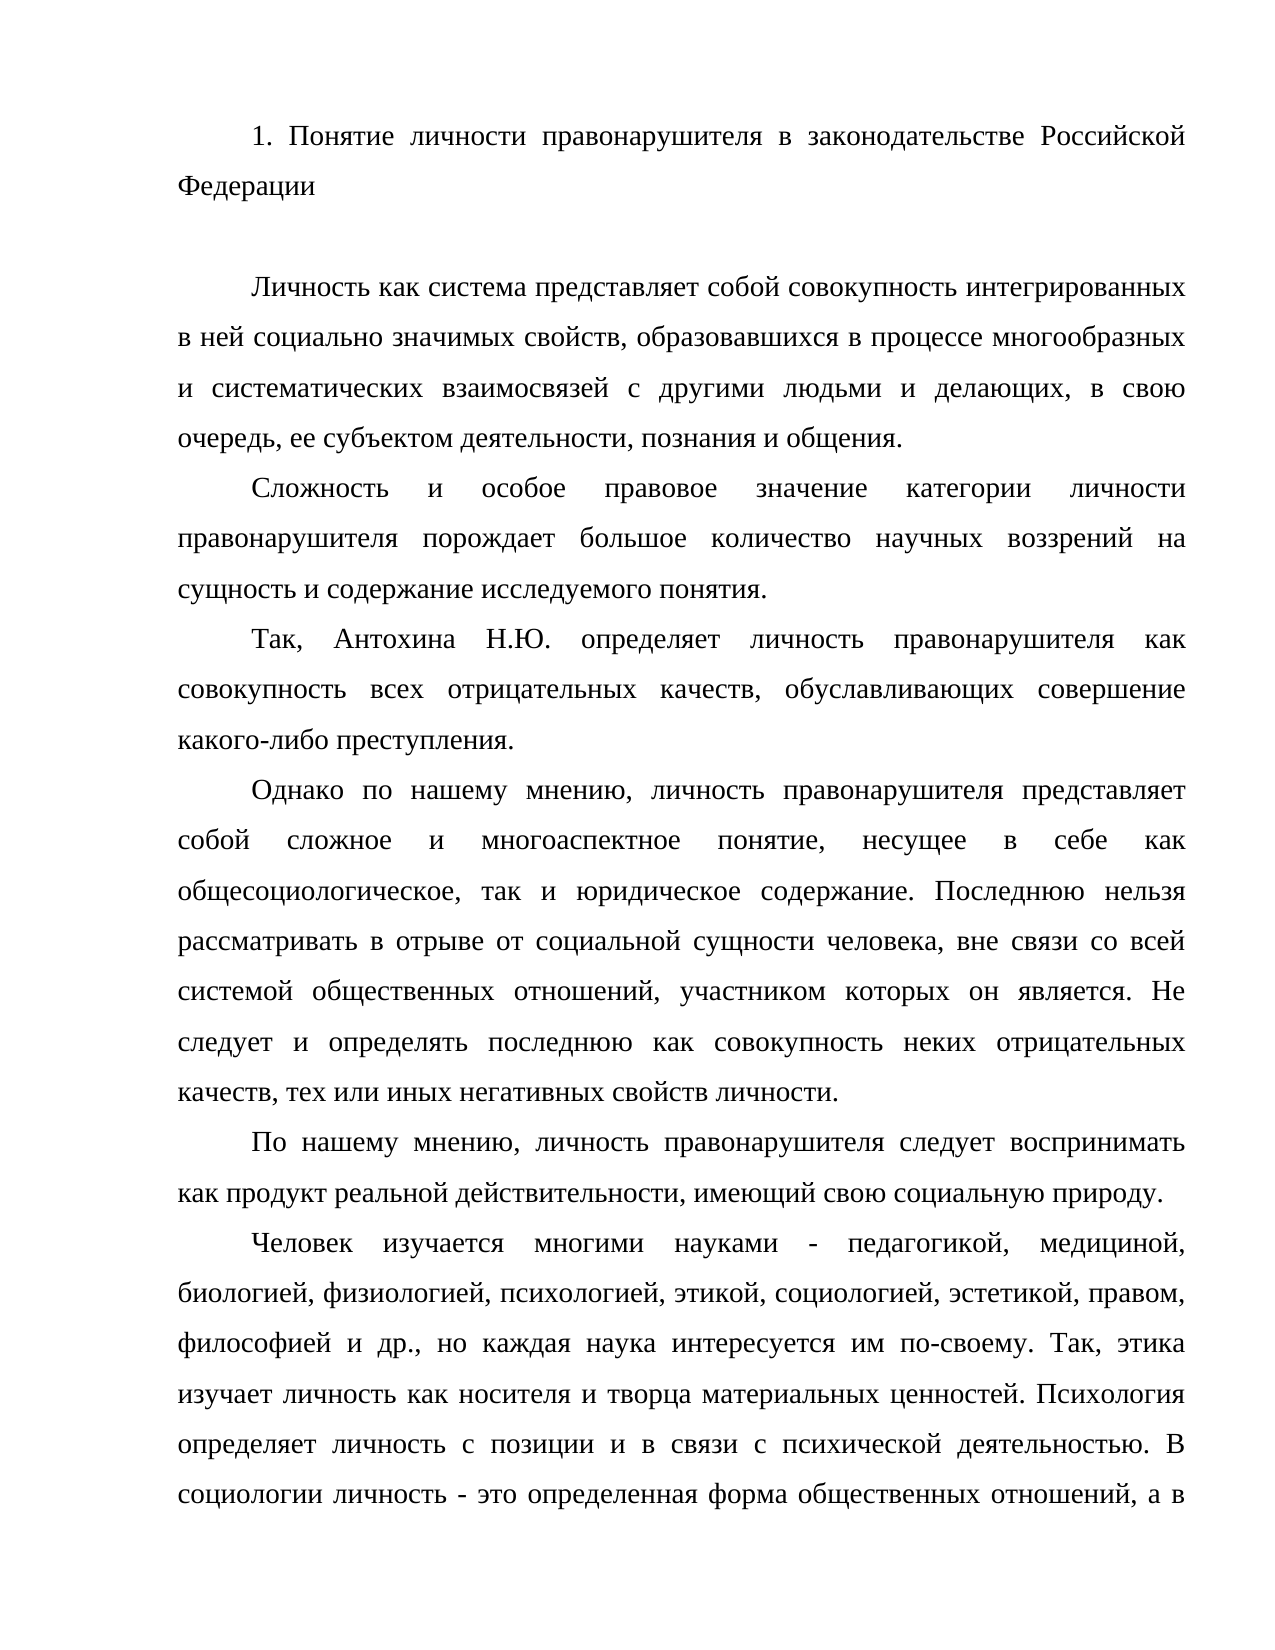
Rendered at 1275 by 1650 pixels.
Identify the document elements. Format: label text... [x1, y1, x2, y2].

text Однако по нашему мнению, личность правонарушителя представляет собой сложное и многоаспектное понятие, несущее в себе как общесоциологическое, так и юридическое содержание. Последнюю нельзя рассматривать в отрыве от социальной сущности человека, вне связи со всей системой общественных отношений, участником которых он является. Не следует и определять последнюю как совокупность неких отрицательных качеств, тех или иных негативных свойств личности. [177, 772, 1186, 1108]
text Так, Антохина Н.Ю. определяет личность правонарушителя как совокупность всех отрицательных качеств, обуславливающих совершение какого-либо преступления. [177, 621, 1186, 755]
text Сложность и особое правовое значение категории личности правонарушителя порождает большое количество научных воззрений на сущность и содержание исследуемого понятия. [177, 470, 1186, 604]
text По нашему мнению, личность правонарушителя следует воспринимать как продукт реальной действительности, имеющий свою социальную природу. [177, 1124, 1186, 1208]
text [177, 1225, 1186, 1510]
subtitle 1. Понятие личности правонарушителя в законодательстве Российской Федерации [177, 118, 1186, 202]
text Личность как система представляет собой совокупность интегрированных в ней социально значимых свойств, образовавшихся в процессе многообразных и систематических взаимосвязей с другими людьми и делающих, в свою очередь, ее субъектом деятельности, познания и общения. [177, 269, 1186, 453]
